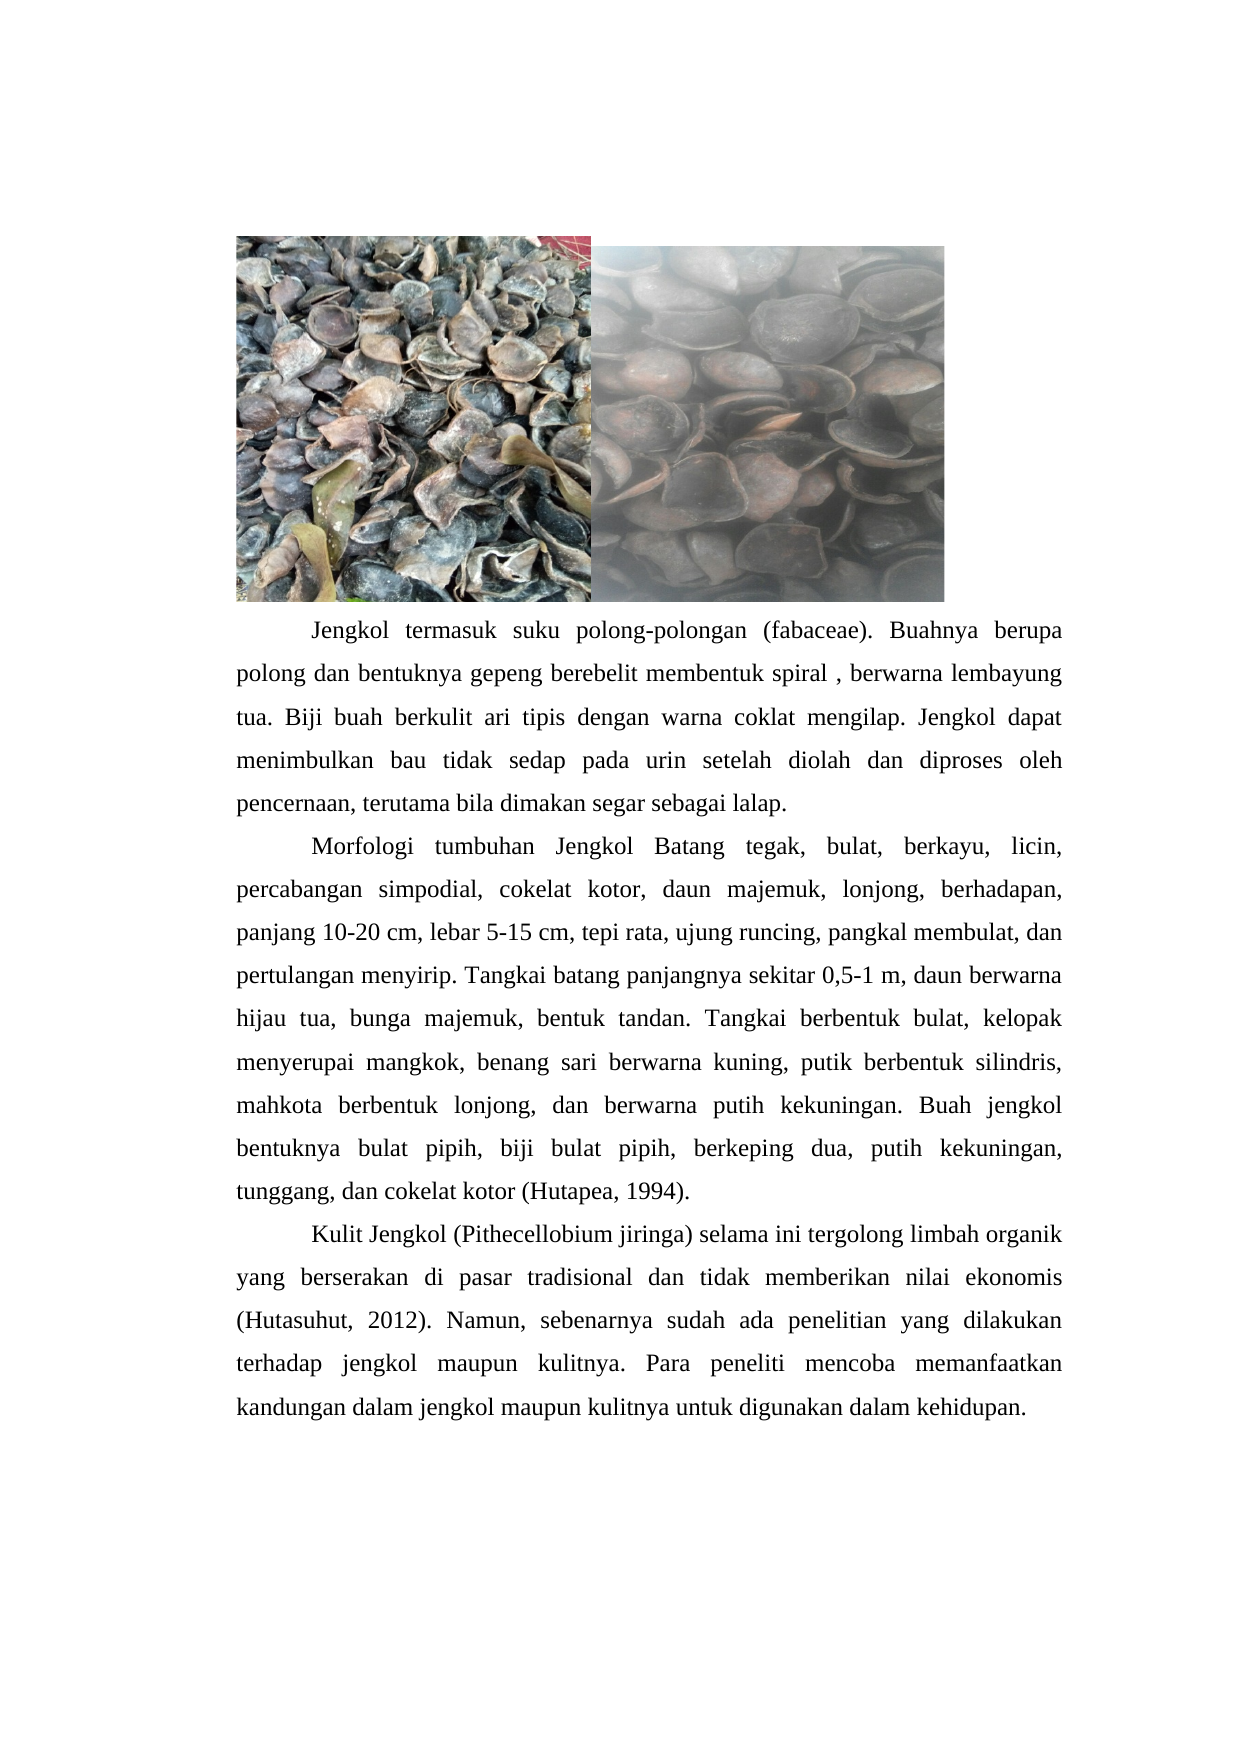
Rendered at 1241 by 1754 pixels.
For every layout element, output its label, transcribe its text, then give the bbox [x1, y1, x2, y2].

text Morfologi tumbuhan Jengkol Batang tegak, bulat, berkayu, licin, percabangan simpodial, cokelat kotor, daun majemuk, lonjong, berhadapan, panjang 10-20 cm, lebar 5-15 cm, tepi rata, ujung runcing, pangkal membulat, dan pertulangan menyirip. Tangkai batang panjangnya sekitar 0,5-1 m, daun berwarna hijau tua, bunga majemuk, bentuk tandan. Tangkai berbentuk bulat, kelopak menyerupai mangkok, benang sari berwarna kuning, putik berbentuk silindris, mahkota berbentuk lonjong, dan berwarna putih kekuningan. Buah jengkol bentuknya bulat pipih, biji bulat pipih, berkeping dua, putih kekuningan, tunggang, dan cokelat kotor (Hutapea, 1994). [236, 831, 1063, 1205]
text Kulit Jengkol (Pithecellobium jiringa) selama ini tergolong limbah organik yang berserakan di pasar tradisional dan tidak memberikan nilai ekonomis (Hutasuhut, 2012). Namun, sebenarnya sudah ada penelitian yang dilakukan terhadap jengkol maupun kulitnya. Para peneliti mencoba memanfaatkan kandungan dalam jengkol maupun kulitnya untuk digunakan dalam kehidupan. [236, 1219, 1063, 1420]
text Jengkol termasuk suku polong-polongan (fabaceae). Buahnya berupa polong dan bentuknya gepeng berebelit membentuk spiral , berwarna lembayung tua. Biji buah berkulit ari tipis dengan warna coklat mengilap. Jengkol dapat menimbulkan bau tidak sedap pada urin setelah diolah dan diproses oleh pencernaan, terutama bila dimakan segar sebagai lalap. [236, 615, 1063, 817]
picture [236, 236, 945, 602]
